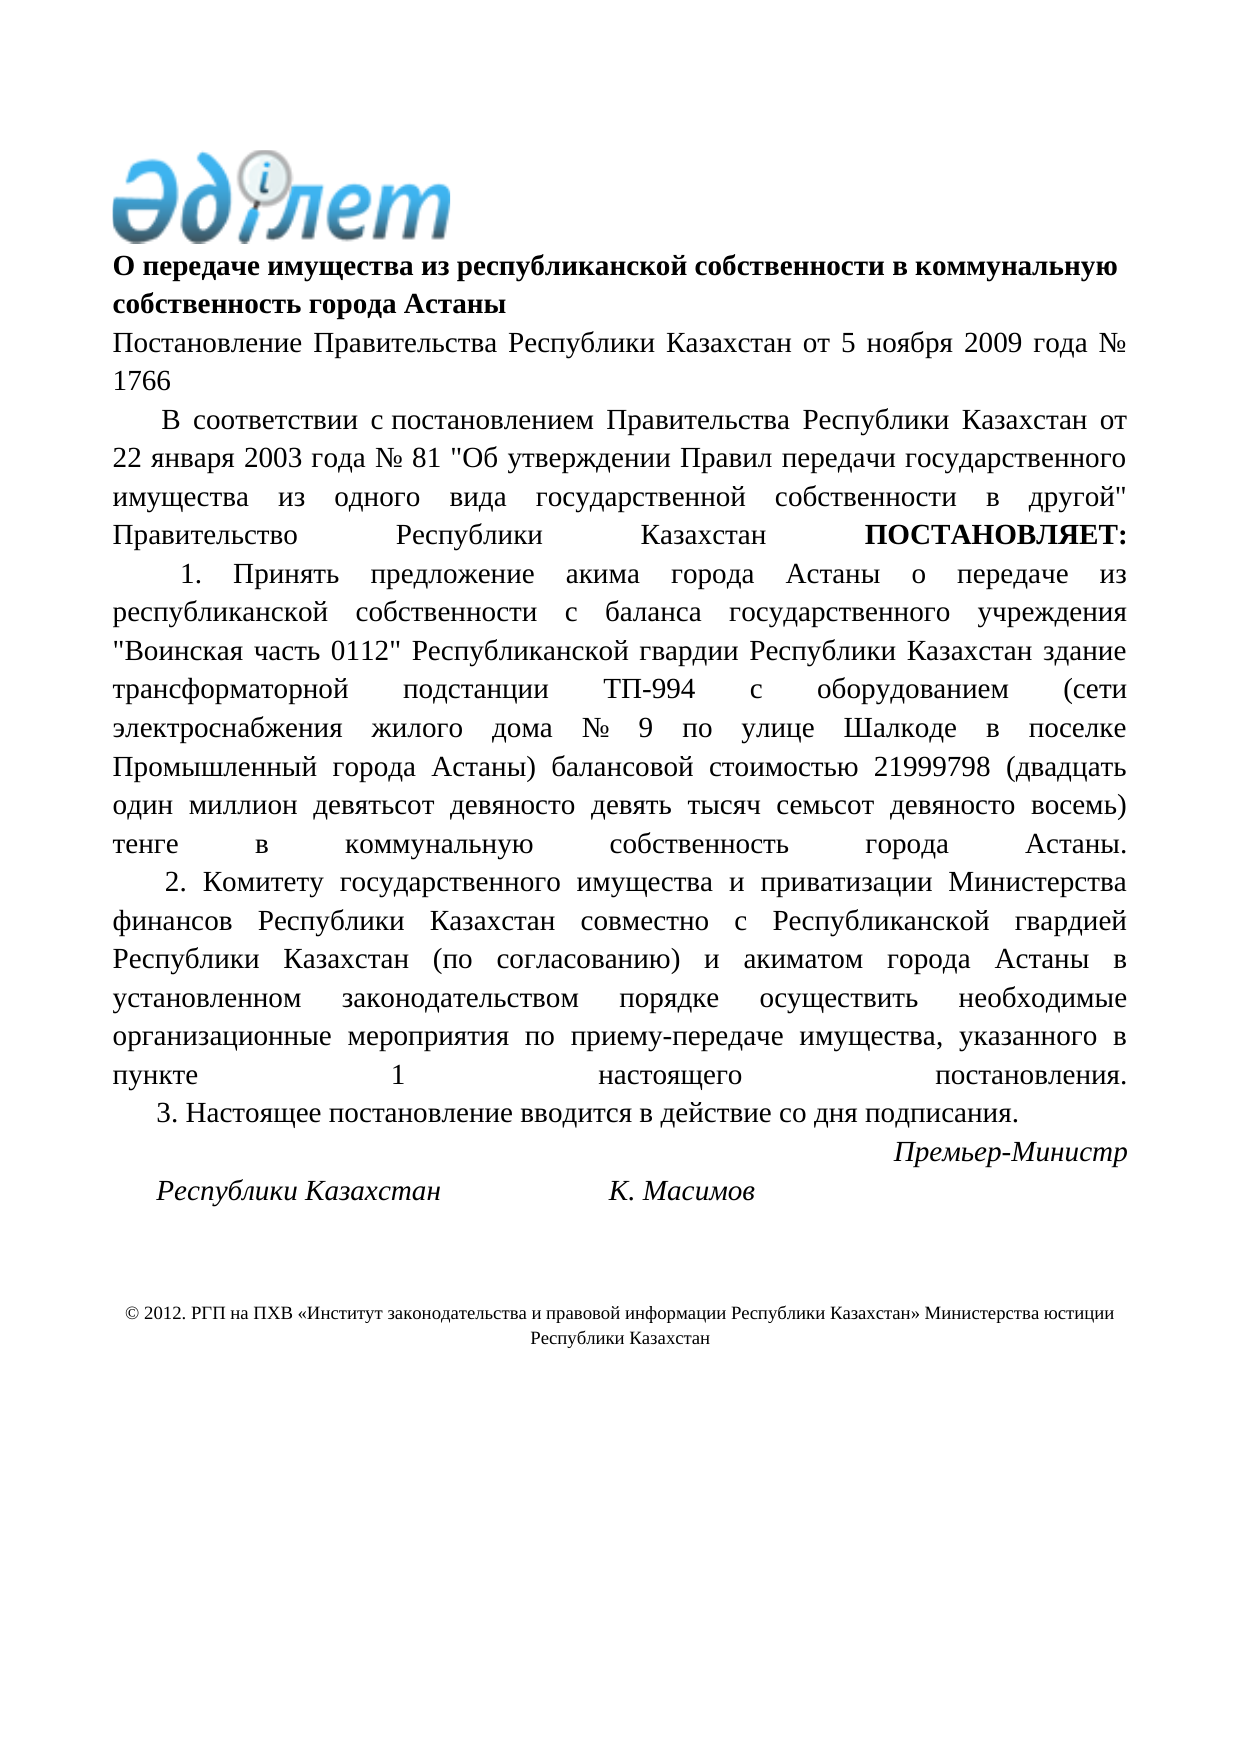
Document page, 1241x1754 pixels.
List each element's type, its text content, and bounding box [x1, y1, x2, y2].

text Постановление Правительства Республики Казахстан от 5 ноября 2009 года № 1766 [112, 325, 1128, 397]
text В соответствии с постановлением Правительства Республики Казахстан от 22 января 2003 года № 81 "Об утверждении Правил передачи государственного имущества из одного вида государственной собственности в другой" Правительство Республики Казахстан ПОСТАНОВЛЯЕТ: 1. Принять предложение акима города Астаны о передаче из республиканской собственности с баланса государственного учреждения "Воинская часть 0112" Республиканской гвардии Республики Казахстан здание трансформаторной подстанции ТП-994 с оборудованием (сети электроснабжения жилого дома № 9 по улице Шалкоде в поселке Промышленный города Астаны) балансовой стоимостью 21999798 (двадцать один миллион девятьсот девяносто девять тысяч семьсот девяносто восемь) тенге в коммунальную собственность города Астаны. 2. Комитету государственного имущества и приватизации Министерства финансов Республики Казахстан совместно с Республиканской гвардией Республики Казахстан (по согласованию) и акиматом города Астаны в установленном законодательством порядке осуществить необходимые организационные мероприятия по приему-передаче имущества, указанного в пункте 1 настоящего постановления. 3. Настоящее постановление вводится в действие со дня подписания. [112, 402, 1128, 1129]
text © 2012. РГП на ПХВ «Институт законодательства и правовой информации Республики Казахстан» Министерства юстиции Республики Казахстан [112, 1302, 1128, 1348]
picture [112, 150, 451, 244]
text О передаче имущества из республиканской собственности в коммунальную собственность города Астаны [112, 248, 1128, 320]
text Премьер-Министр Республики Казахстан К. Масимов [112, 1134, 1128, 1206]
